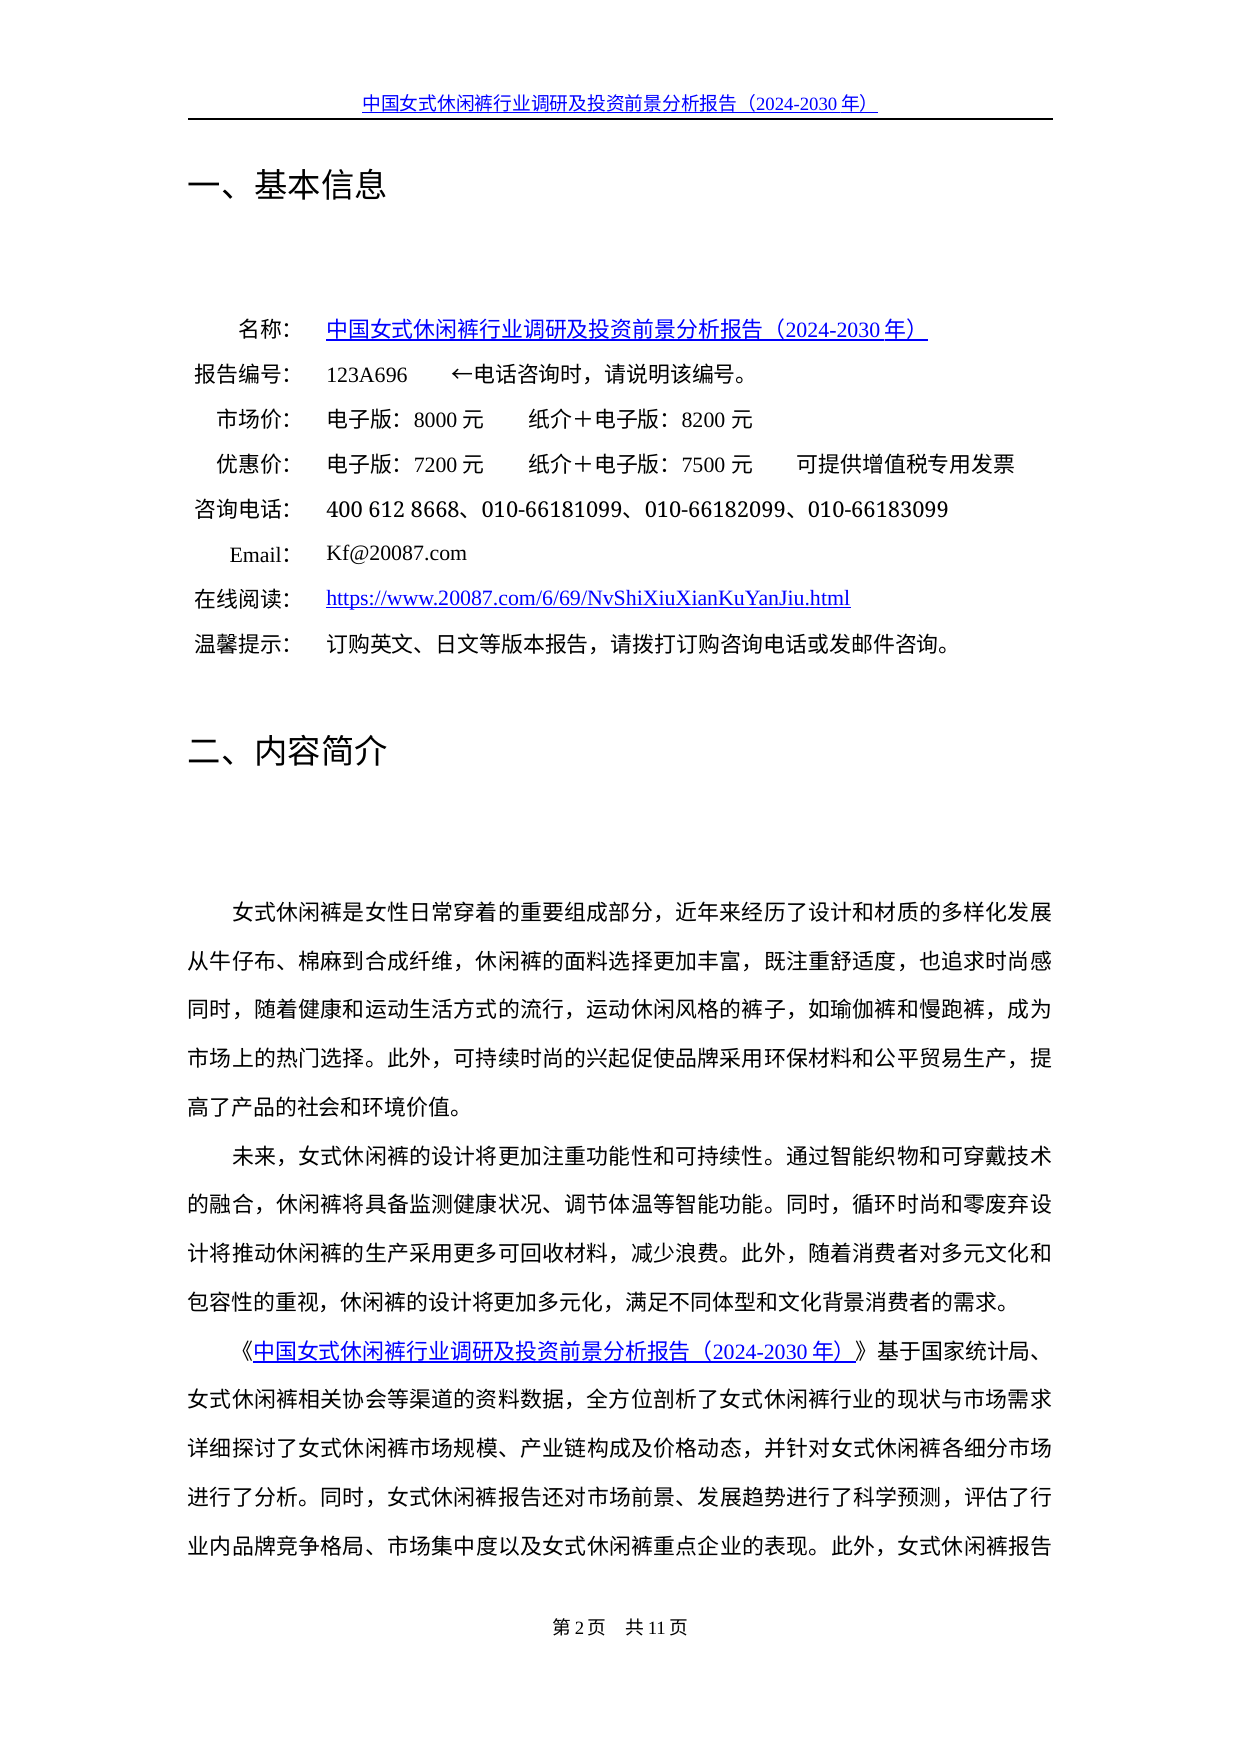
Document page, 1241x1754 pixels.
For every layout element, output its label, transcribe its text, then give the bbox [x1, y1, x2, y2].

table_cell 报告编号： [167, 357, 315, 402]
table_cell 电子版：7200 元 纸介＋电子版：7500 元 可提供增值税专用发票 [315, 447, 1073, 492]
table_cell [315, 582, 1073, 627]
table_cell Kf@20087.com [315, 537, 1073, 582]
table_cell Email： [167, 537, 315, 582]
table_header 中国女式休闲裤行业调研及投资前景分析报告（2024-2030年） [315, 312, 1073, 357]
table_cell 优惠价： [167, 447, 315, 492]
table_cell 温馨提示： [167, 627, 315, 672]
title 一、基本信息 [187, 150, 1053, 215]
table_cell 123A696 ←电话咨询时，请说明该编号。 [315, 357, 1073, 402]
table_header 名称： [167, 312, 315, 357]
table_cell 电子版：8000 元 纸介＋电子版：8200 元 [315, 402, 1073, 447]
table_cell 市场价： [167, 402, 315, 447]
table_cell 400 612 8668、010-66181099、010-66182099、010-66183099 [315, 492, 1073, 537]
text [187, 894, 1053, 1561]
table_cell 在线阅读： [167, 582, 315, 627]
table_cell 订购英文、日文等版本报告，请拨打订购咨询电话或发邮件咨询。 [315, 627, 1073, 672]
table_cell 咨询电话： [167, 492, 315, 537]
title 二、内容简介 [187, 717, 1053, 782]
